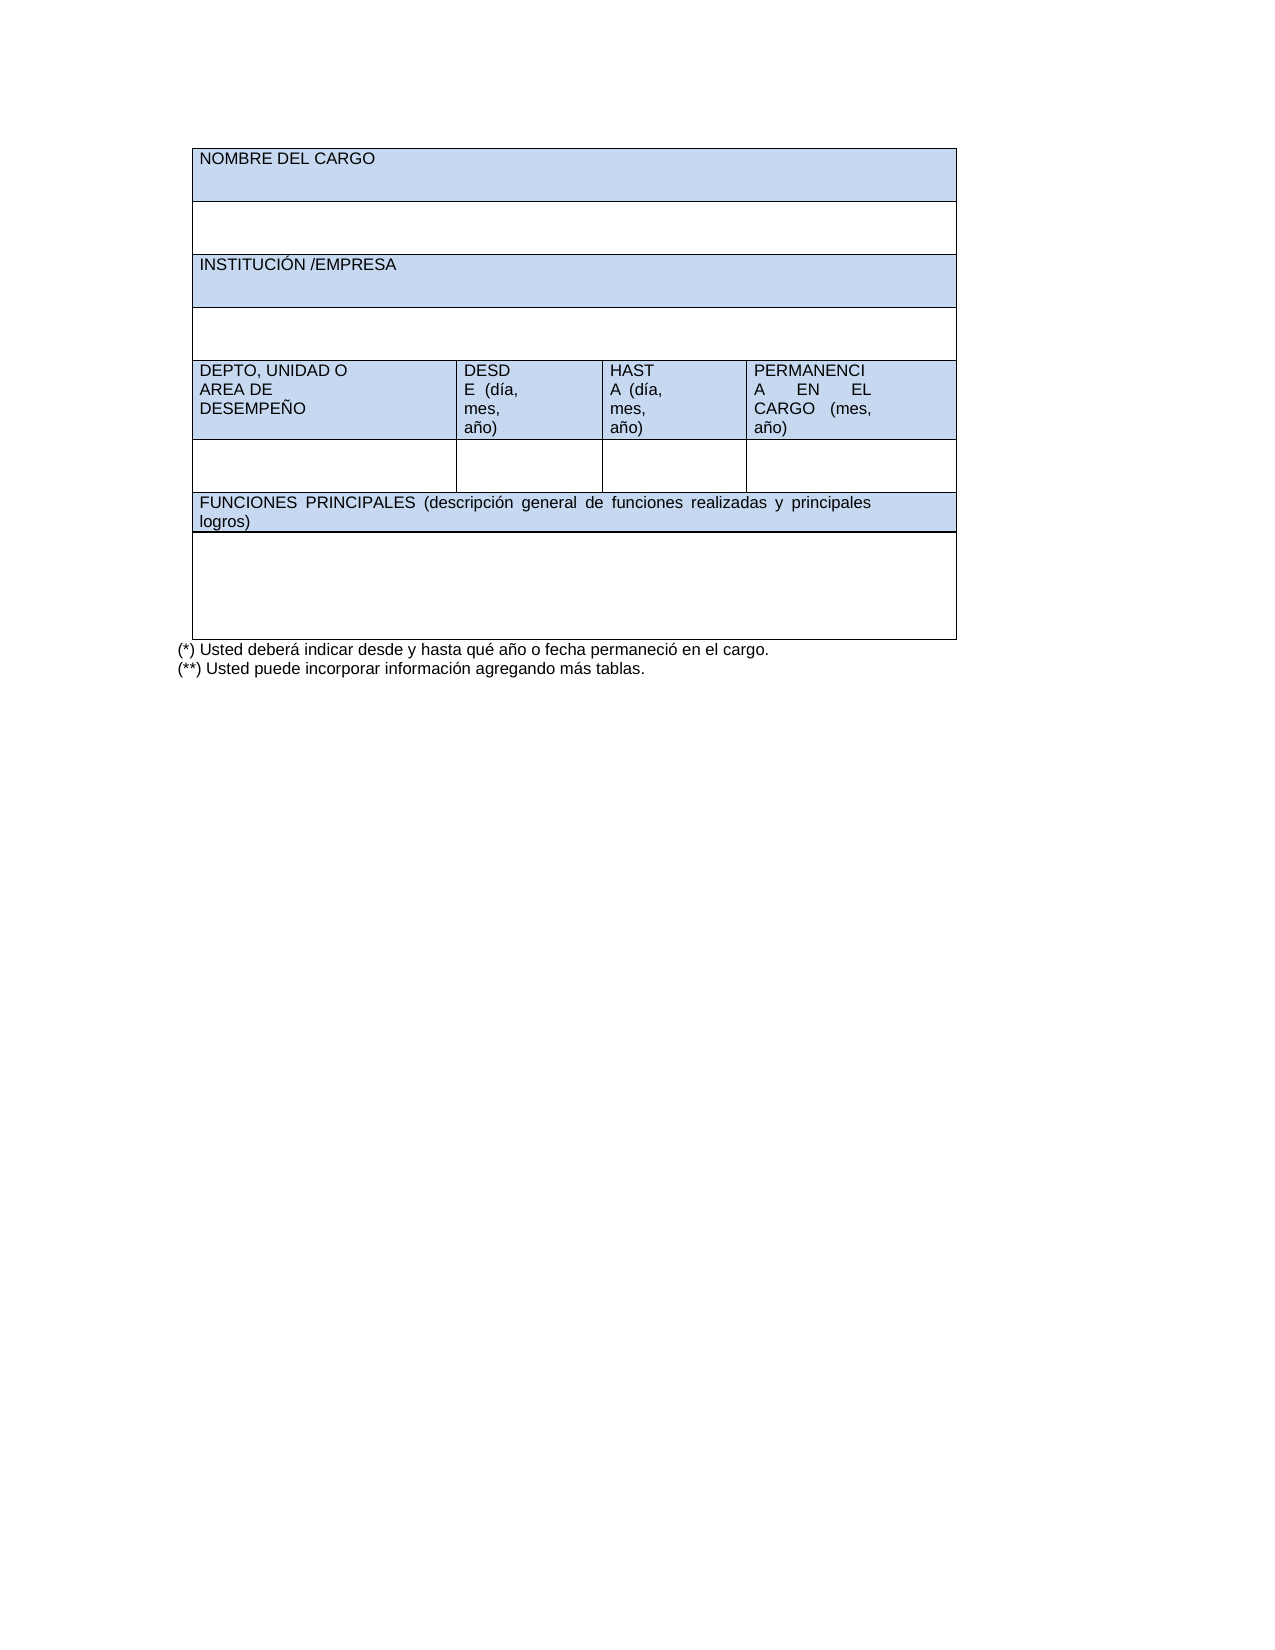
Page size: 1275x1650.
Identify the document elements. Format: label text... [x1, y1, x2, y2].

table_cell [193, 493, 956, 531]
table_cell [457, 440, 602, 492]
table_cell [193, 308, 956, 360]
table_cell [193, 202, 956, 254]
table_cell DESDE (día, mes, año) [457, 361, 602, 439]
table_cell PERMANENCIA EN EL CARGO (mes, año) [747, 361, 956, 439]
table_cell INSTITUCIÓN /EMPRESA [193, 255, 956, 307]
text (*) Usted deberá indicar desde y hasta qué año o fecha permaneció en el cargo. [177, 639, 1021, 659]
table_cell [193, 440, 456, 492]
text (**) Usted puede incorporar información agregando más tablas. [177, 659, 1021, 678]
table_cell HASTA (día, mes, año) [603, 361, 746, 439]
table_cell [193, 533, 956, 638]
table_header NOMBRE DEL CARGO [193, 149, 956, 201]
table_cell [747, 440, 956, 492]
table_cell [603, 440, 746, 492]
table_cell DEPTO, UNIDAD O AREA DE DESEMPEÑO [193, 361, 456, 439]
